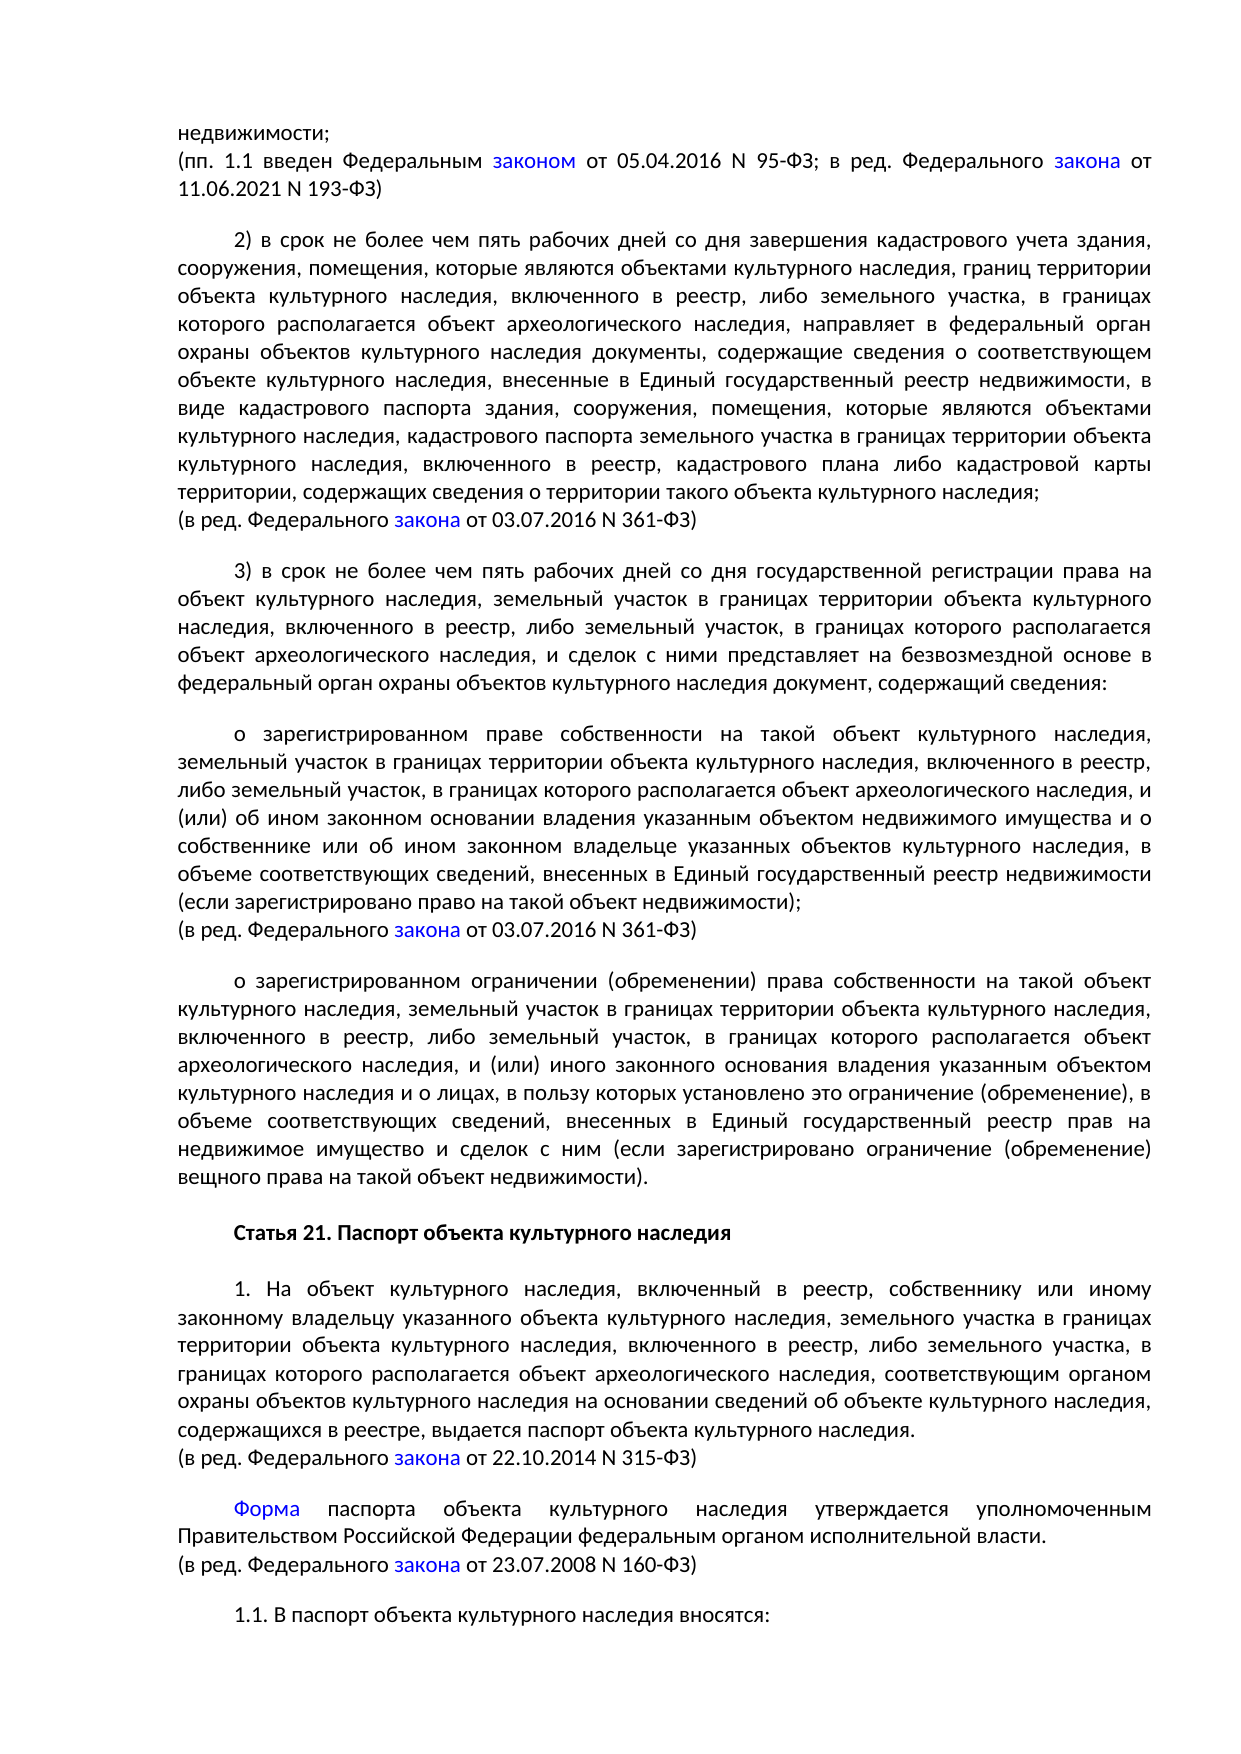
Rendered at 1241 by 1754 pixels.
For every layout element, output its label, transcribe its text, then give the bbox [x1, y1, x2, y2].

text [177, 118, 1152, 146]
title Статья 21. Паспорт объекта культурного наследия [177, 1218, 1152, 1247]
text 2) в срок не более чем пять рабочих дней со дня завершения кадастрового учета здания, сооружения, помещения, которые являются объектами культурного наследия, границ территории объекта культурного наследия, включенного в реестр, либо земельного участка, в границах которого располагается объект археологического наследия, направляет в федеральный орган охраны объектов культурного наследия документы, содержащие сведения о соответствующем объекте культурного наследия, внесенные в Единый государственный реестр недвижимости, в виде кадастрового паспорта здания, сооружения, помещения, которые являются объектами культурного наследия, кадастрового паспорта земельного участка в границах территории объекта культурного наследия, включенного в реестр, кадастрового плана либо кадастровой карты территории, содержащих сведения о территории такого объекта культурного наследия; [177, 225, 1152, 505]
text 3) в срок не более чем пять рабочих дней со дня государственной регистрации права на объект культурного наследия, земельный участок в границах территории объекта культурного наследия, включенного в реестр, либо земельный участок, в границах которого располагается объект археологического наследия, и сделок с ними представляет на безвозмездной основе в федеральный орган охраны объектов культурного наследия документ, содержащий сведения: [177, 556, 1152, 696]
text Форма паспорта объекта культурного наследия утверждается уполномоченным Правительством Российской Федерации федеральным органом исполнительной власти. [177, 1494, 1152, 1550]
text 1.1. В паспорт объекта культурного наследия вносятся: [177, 1601, 1152, 1629]
text (пп. 1.1 введен Федеральным законом от 05.04.2016 N 95-ФЗ; в ред. Федерального закона от 11.06.2021 N 193-ФЗ) [177, 146, 1152, 202]
text (в ред. Федерального закона от 03.07.2016 N 361-ФЗ) [177, 915, 1152, 943]
text (в ред. Федерального закона от 22.10.2014 N 315-ФЗ) [177, 1443, 1152, 1471]
text 1. На объект культурного наследия, включенный в реестр, собственнику или иному законному владельцу указанного объекта культурного наследия, земельного участка в границах территории объекта культурного наследия, включенного в реестр, либо земельного участка, в границах которого располагается объект археологического наследия, соответствующим органом охраны объектов культурного наследия на основании сведений об объекте культурного наследия, содержащихся в реестре, выдается паспорт объекта культурного наследия. [177, 1274, 1152, 1443]
text о зарегистрированном праве собственности на такой объект культурного наследия, земельный участок в границах территории объекта культурного наследия, включенного в реестр, либо земельный участок, в границах которого располагается объект археологического наследия, и (или) об ином законном основании владения указанным объектом недвижимого имущества и о собственнике или об ином законном владельце указанных объектов культурного наследия, в объеме соответствующих сведений, внесенных в Единый государственный реестр недвижимости (если зарегистрировано право на такой объект недвижимости); [177, 719, 1152, 915]
text о зарегистрированном ограничении (обременении) права собственности на такой объект культурного наследия, земельный участок в границах территории объекта культурного наследия, включенного в реестр, либо земельный участок, в границах которого располагается объект археологического наследия, и (или) иного законного основания владения указанным объектом культурного наследия и о лицах, в пользу которых установлено это ограничение (обременение), в объеме соответствующих сведений, внесенных в Единый государственный реестр прав на недвижимое имущество и сделок с ним (если зарегистрировано ограничение (обременение) вещного права на такой объект недвижимости). [177, 966, 1152, 1191]
text (в ред. Федерального закона от 23.07.2008 N 160-ФЗ) [177, 1550, 1152, 1578]
text (в ред. Федерального закона от 03.07.2016 N 361-ФЗ) [177, 505, 1152, 533]
